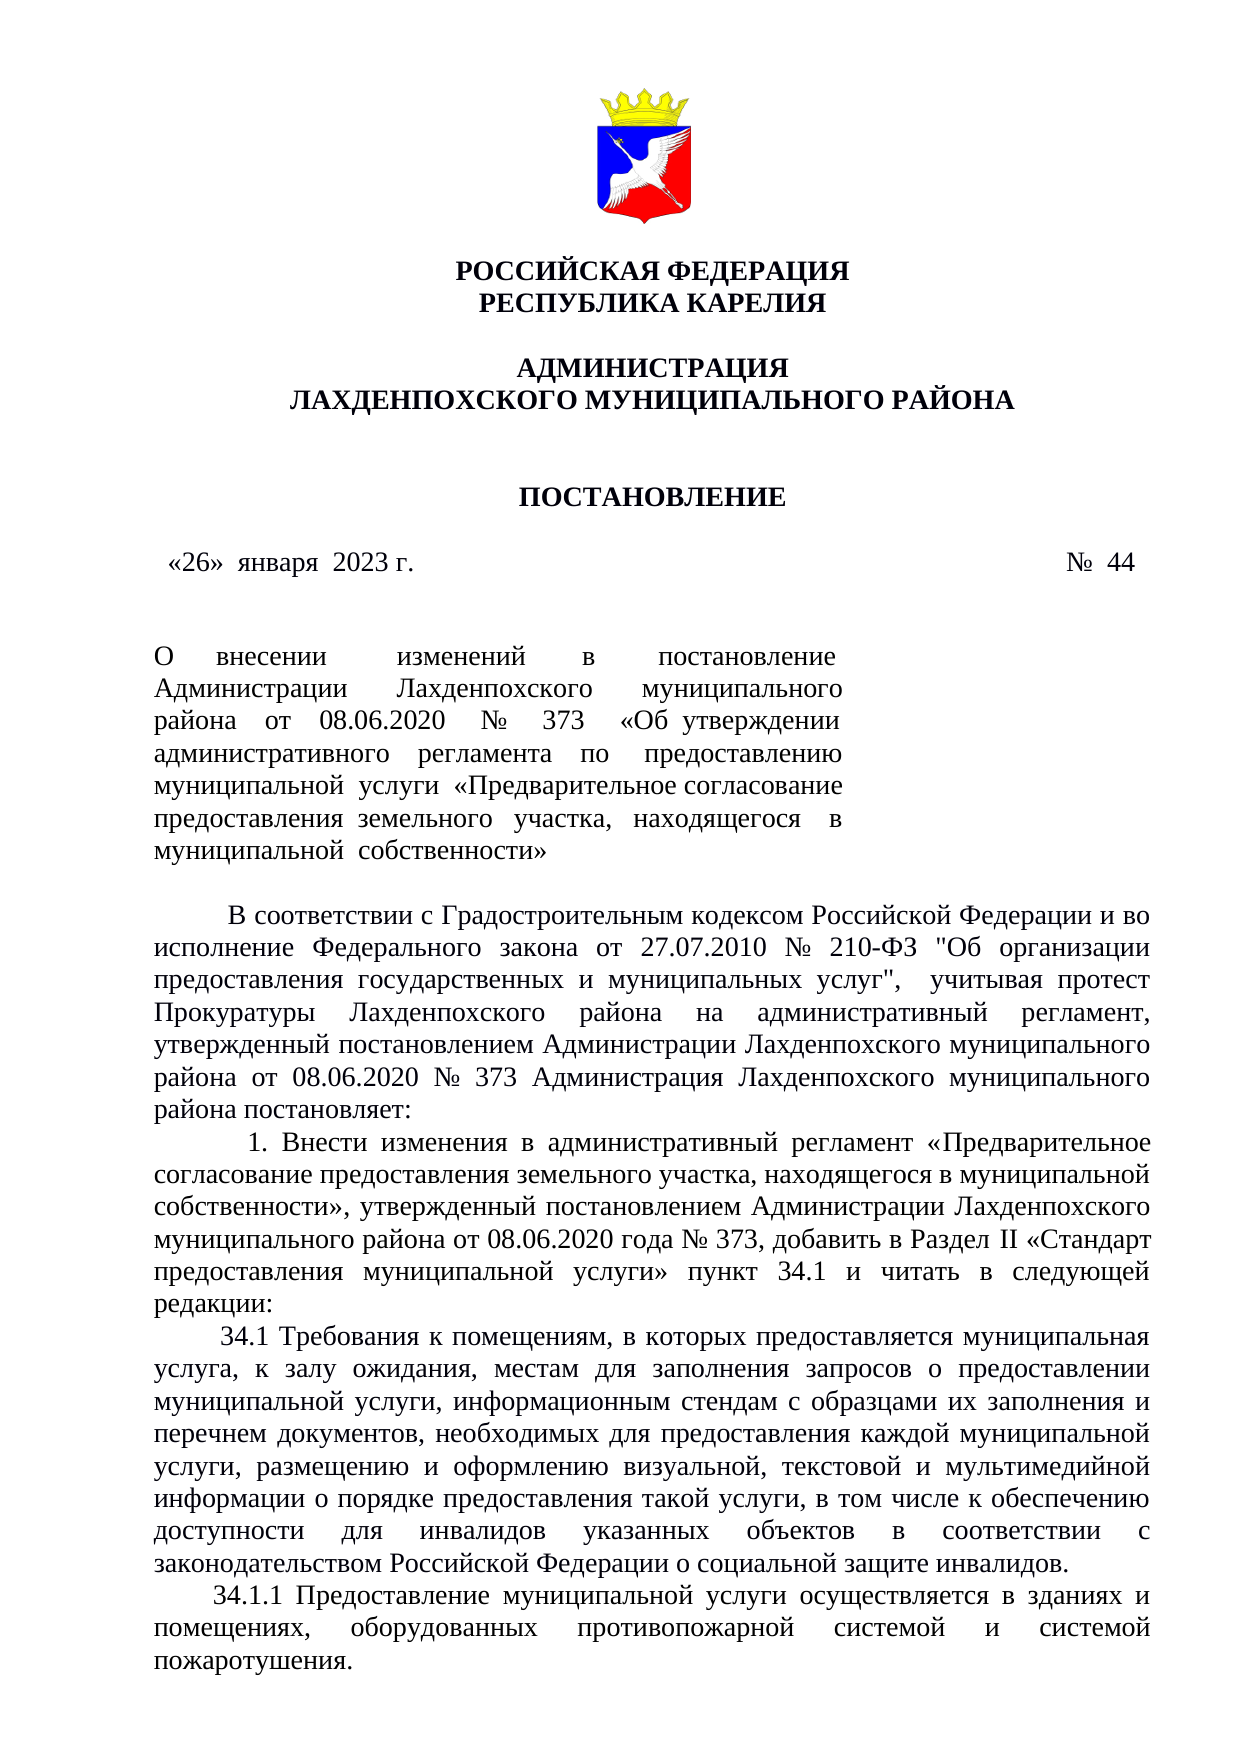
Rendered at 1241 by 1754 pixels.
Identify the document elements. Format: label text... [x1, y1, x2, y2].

text административного регламента по предоставлению [153, 736, 1152, 768]
text предоставления земельного участка, находящегося в [153, 801, 1152, 833]
text РОССИЙСКАЯ ФЕДЕРАЦИЯ [153, 253, 1152, 286]
text РЕСПУБЛИКА КАРЕЛИЯ [153, 286, 1152, 318]
text АДМИНИСТРАЦИЯ [153, 351, 1152, 383]
text муниципальной услуги «Предварительное согласование [153, 768, 1152, 801]
text ЛАХДЕНПОХСКОГО МУНИЦИПАЛЬНОГО РАЙОНА [153, 383, 1152, 416]
text В соответствии с Градостроительным кодексом Российской Федерации и во исполнение Федерального закона от 27.07.2010 № 210-ФЗ "Об организации предоставления государственных и муниципальных услуг", учитывая протест Прокуратуры Лахденпохского района на административный регламент, утвержденный постановлением Администрации Лахденпохского муниципального района от 08.06.2020 № 373 Администрация Лахденпохского муниципального района постановляет: [153, 898, 1152, 1124]
text района от 08.06.2020 № 373 «Об утверждении [153, 703, 1152, 736]
text Администрации Лахденпохского муниципального [153, 671, 1152, 703]
text 34.1 Требования к помещениям, в которых предоставляется муниципальная услуга, к залу ожидания, местам для заполнения запросов о предоставлении муниципальной услуги, информационным стендам с образцами их заполнения и перечнем документов, необходимых для предоставления каждой муниципальной услуги, размещению и оформлению визуальной, текстовой и мультимедийной информации о порядке предоставления такой услуги, в том числе к обеспечению доступности для инвалидов указанных объектов в соответствии с законодательством Российской Федерации о социальной защите инвалидов. [153, 1319, 1152, 1578]
text муниципальной собственности» [153, 833, 1152, 865]
text 1. Внести изменения в административный регламент «Предварительное согласование предоставления земельного участка, находящегося в муниципальной собственности», утвержденный постановлением Администрации Лахденпохского муниципального района от 08.06.2020 года № 373, добавить в Раздел II «Стандарт предоставления муниципальной услуги» пункт 34.1 и читать в следующей редакции: [153, 1124, 1152, 1319]
text «26» января 2023 г. № 44 [153, 545, 1152, 577]
text ПОСТАНОВЛЕНИЕ [153, 480, 1152, 513]
text О внесении изменений в постановление [153, 639, 1152, 671]
text 34.1.1 Предоставление муниципальной услуги осуществляется в зданиях и помещениях, оборудованных противопожарной системой и системой пожаротушения. [153, 1578, 1152, 1675]
